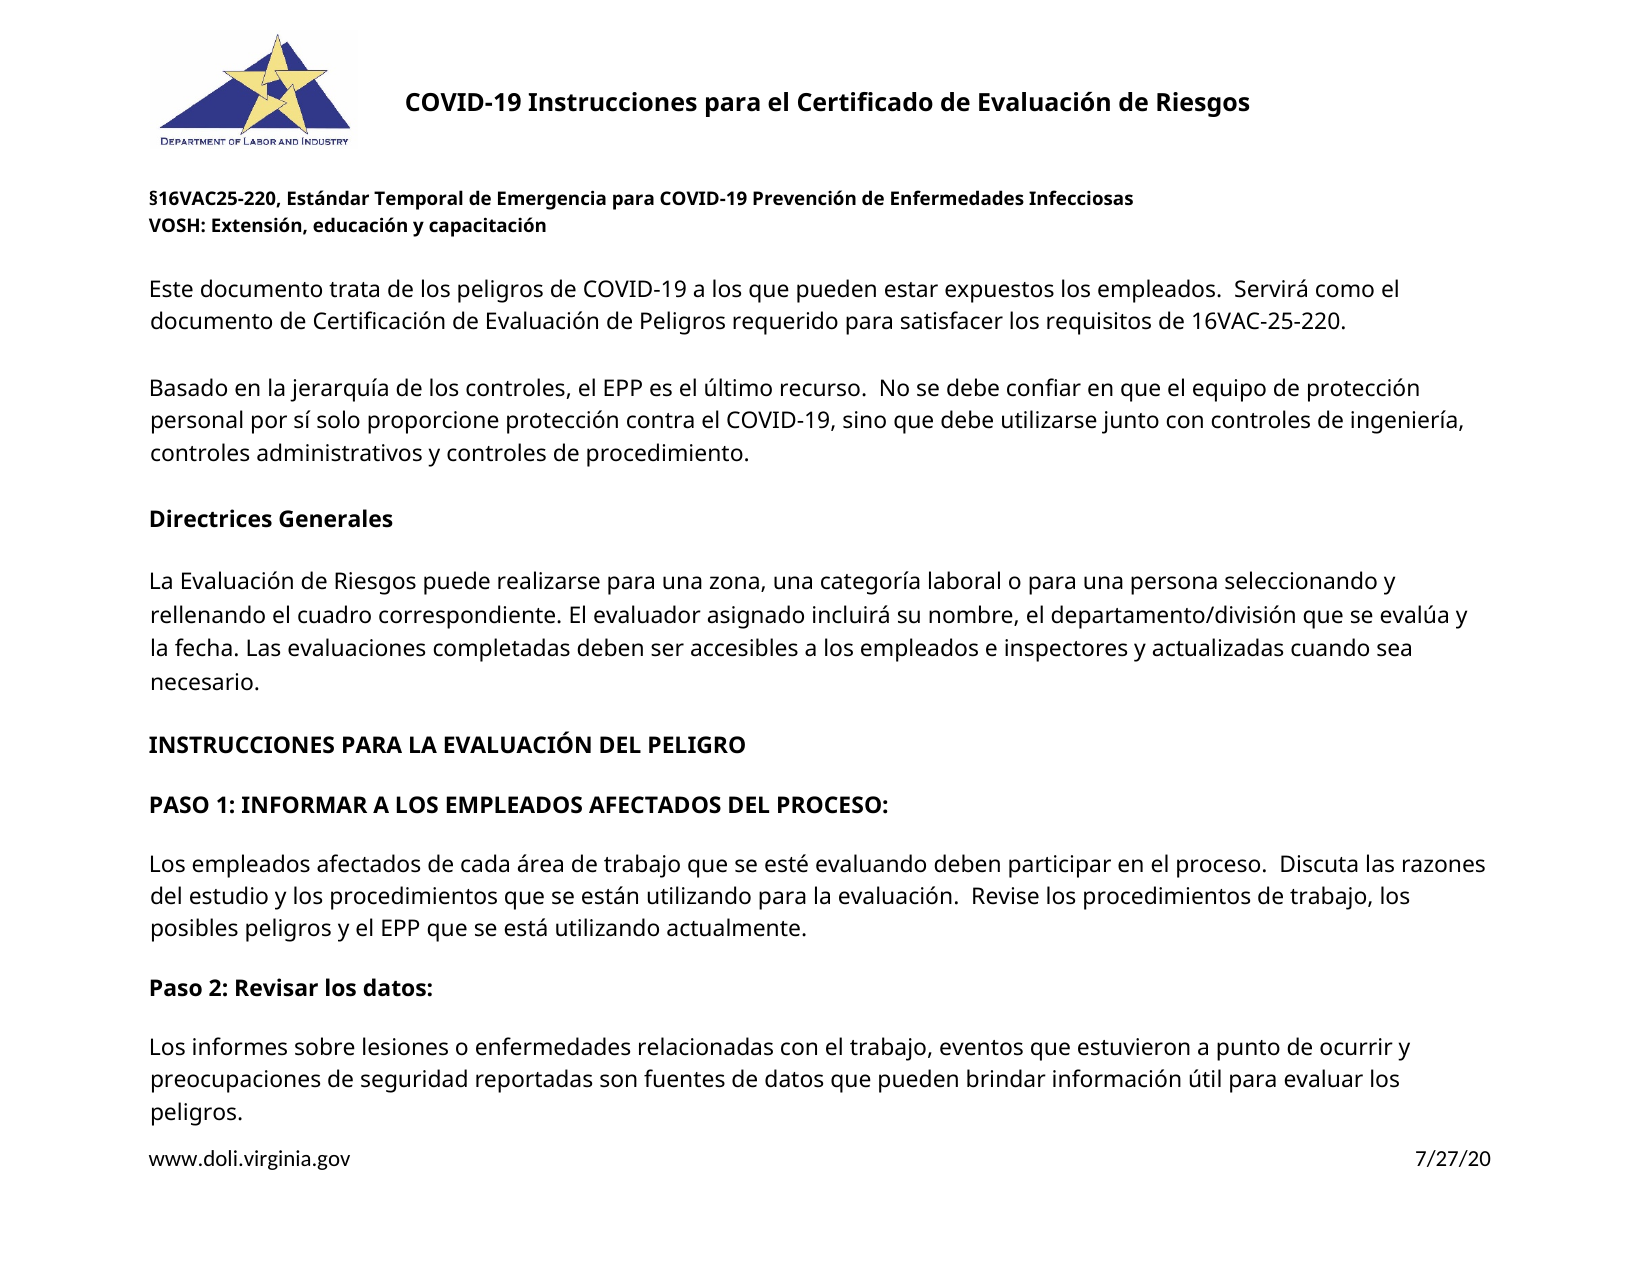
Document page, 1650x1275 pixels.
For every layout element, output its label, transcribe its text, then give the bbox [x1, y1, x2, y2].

text Paso 2: Revisar los datos: [149, 972, 1490, 1003]
text VOSH: Extensión, educación y capacitación [149, 212, 1490, 238]
text Los informes sobre lesiones o enfermedades relacionadas con el trabajo, eventos que estuvieron a punto de ocurrir y preocupaciones de seguridad reportadas son fuentes de datos que pueden brindar información útil para evaluar los peligros. [149, 1031, 1490, 1127]
text Basado en la jerarquía de los controles, el EPP es el último recurso. No se debe confiar en que el equipo de protección personal por sí solo proporcione protección contra el COVID-19, sino que debe utilizarse junto con controles de ingeniería, controles administrativos y controles de procedimiento. [149, 372, 1490, 468]
text Los empleados afectados de cada área de trabajo que se esté evaluando deben participar en el proceso. Discuta las razones del estudio y los procedimientos que se están utilizando para la evaluación. Revise los procedimientos de trabajo, los posibles peligros y el EPP que se está utilizando actualmente. [149, 848, 1490, 944]
text INSTRUCCIONES PARA LA EVALUACIÓN DEL PELIGRO [149, 729, 1490, 761]
text Este documento trata de los peligros de COVID-19 a los que pueden estar expuestos los empleados. Servirá como el documento de Certificación de Evaluación de Peligros requerido para satisfacer los requisitos de 16VAC-25-220. [149, 273, 1490, 337]
text §16VAC25-220, Estándar Temporal de Emergencia para COVID-19 Prevención de Enfermedades Infecciosas [149, 185, 1490, 211]
text PASO 1: INFORMAR A LOS EMPLEADOS AFECTADOS DEL PROCESO: [149, 789, 1490, 820]
text Directrices Generales [149, 503, 1490, 534]
text La Evaluación de Riesgos puede realizarse para una zona, una categoría laboral o para una persona seleccionando y rellenando el cuadro correspondiente. El evaluador asignado incluirá su nombre, el departamento/división que se evalúa y la fecha. Las evaluaciones completadas deben ser accesibles a los empleados e inspectores y actualizadas cuando sea necesario. [149, 565, 1490, 697]
text COVID-19 Instrucciones para el Certificado de Evaluación de Riesgos [160, 84, 1490, 118]
picture [150, 30, 358, 149]
